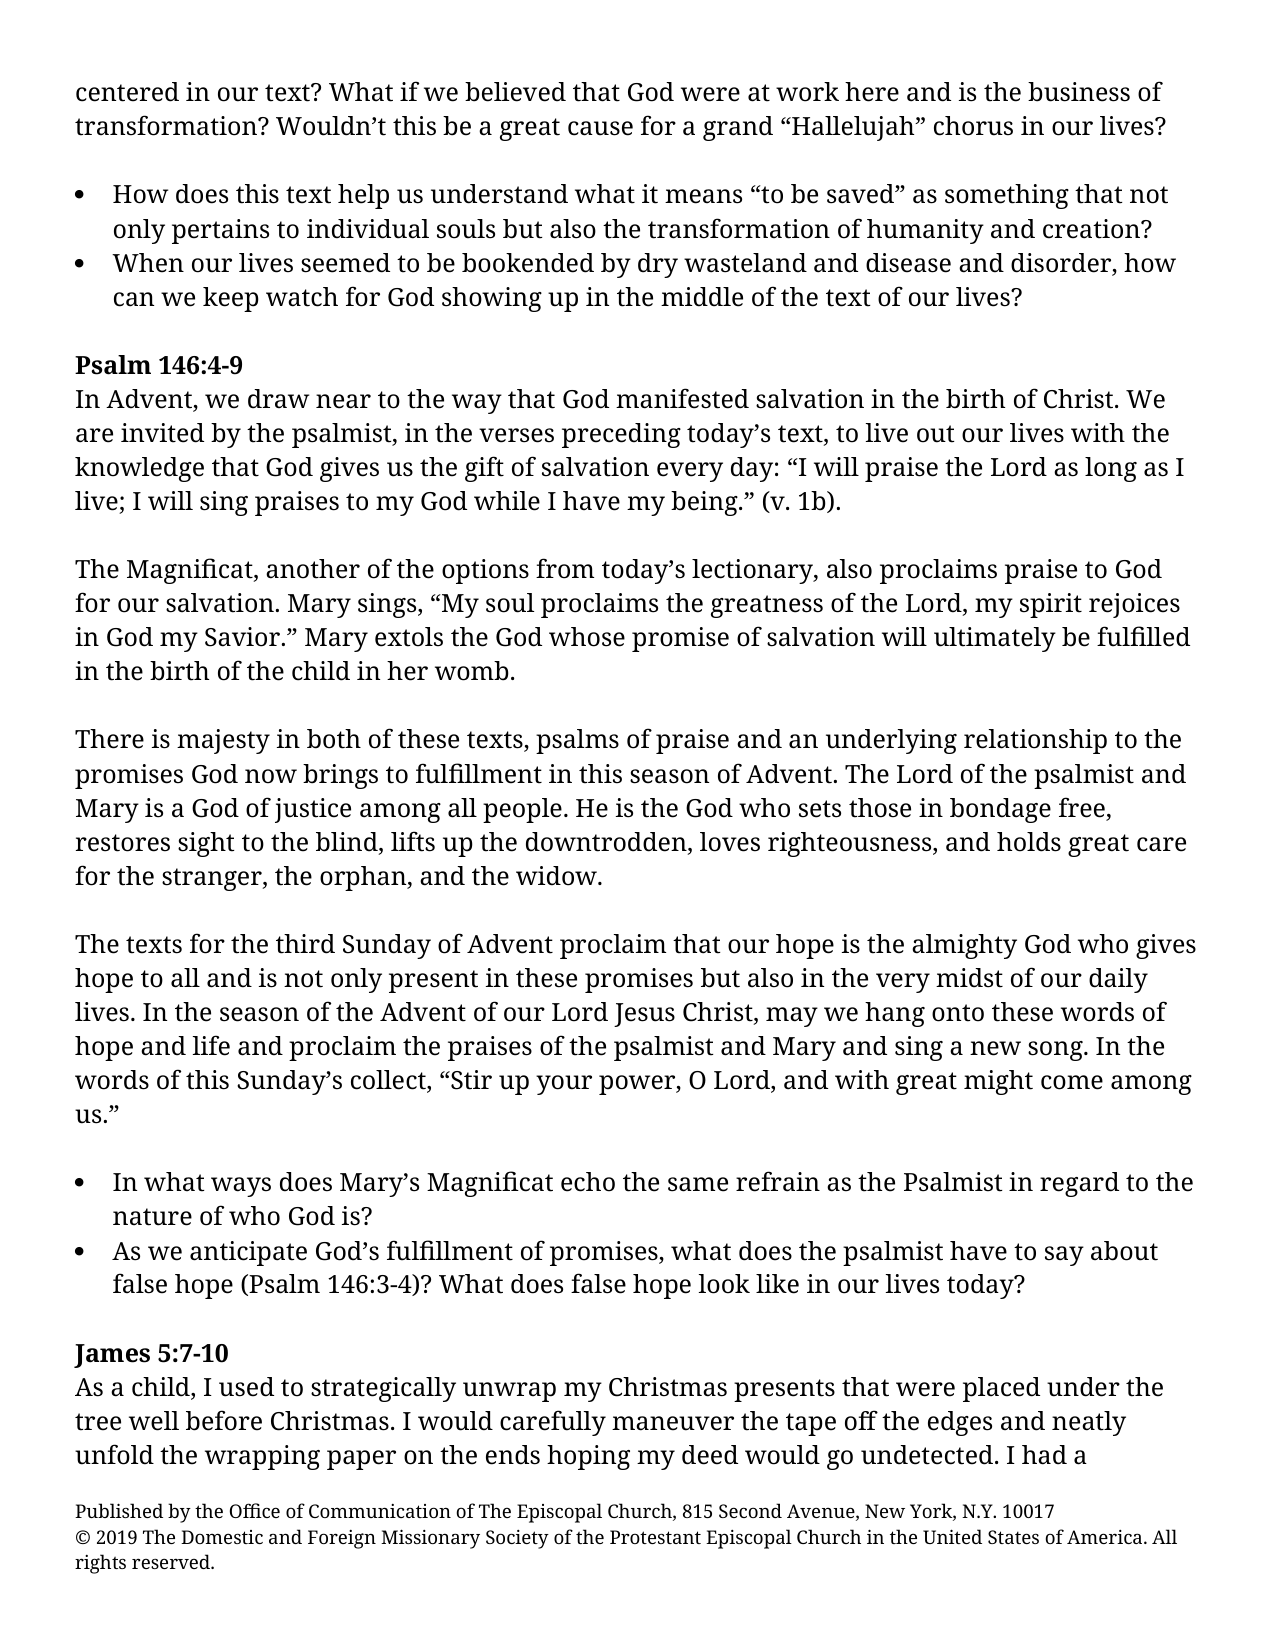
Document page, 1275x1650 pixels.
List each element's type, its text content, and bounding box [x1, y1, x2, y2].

text James 5:7-10 [75, 1335, 1200, 1369]
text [75, 75, 1200, 143]
text The texts for the third Sunday of Advent proclaim that our hope is the almighty God who gives hope to all and is not only present in these promises but also in the very midst of our daily lives. In the season of the Advent of our Lord Jesus Christ, may we hang onto these words of hope and life and proclaim the praises of the psalmist and Mary and sing a new song. In the words of this Sunday’s collect, “Stir up your power, O Lord, and with great might come among us.” [75, 927, 1200, 1131]
text In Advent, we draw near to the way that God manifested salvation in the birth of Christ. We are invited by the psalmist, in the verses preceding today’s text, to live out our lives with the knowledge that God gives us the gift of salvation every day: “I will praise the Lord as long as I live; I will sing praises to my God while I have my being.” (v. 1b). [75, 382, 1200, 518]
text The Magnificat, another of the options from today’s lectionary, also proclaims praise to God for our salvation. Mary sings, “My soul proclaims the greatness of the Lord, my spirit rejoices in God my Savior.” Mary extols the God whose promise of salvation will ultimately be fulfilled in the birth of the child in her womb. [75, 552, 1200, 688]
text There is majesty in both of these texts, psalms of praise and an underlying relationship to the promises God now brings to fulfillment in this season of Advent. The Lord of the psalmist and Mary is a God of justice among all people. He is the God who sets those in bondage free, restores sight to the blind, lifts up the downtrodden, loves righteousness, and holds great care for the stranger, the orphan, and the widow. [75, 722, 1200, 892]
list When our lives seemed to be bookended by dry wasteland and disease and disorder, how can we keep watch for God showing up in the middle of the text of our lives? [75, 245, 1200, 313]
list As we anticipate God’s fulfillment of promises, what does the psalmist have to say about false hope (Psalm 146:3-4)? What does false hope look like in our lives today? [75, 1233, 1200, 1301]
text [75, 1369, 1200, 1472]
list How does this text help us understand what it means “to be saved” as something that not only pertains to individual souls but also the transformation of humanity and creation? [75, 177, 1200, 245]
list In what ways does Mary’s Magnificat echo the same refrain as the Psalmist in regard to the nature of who God is? [75, 1165, 1200, 1233]
text Psalm 146:4-9 [75, 347, 1200, 382]
